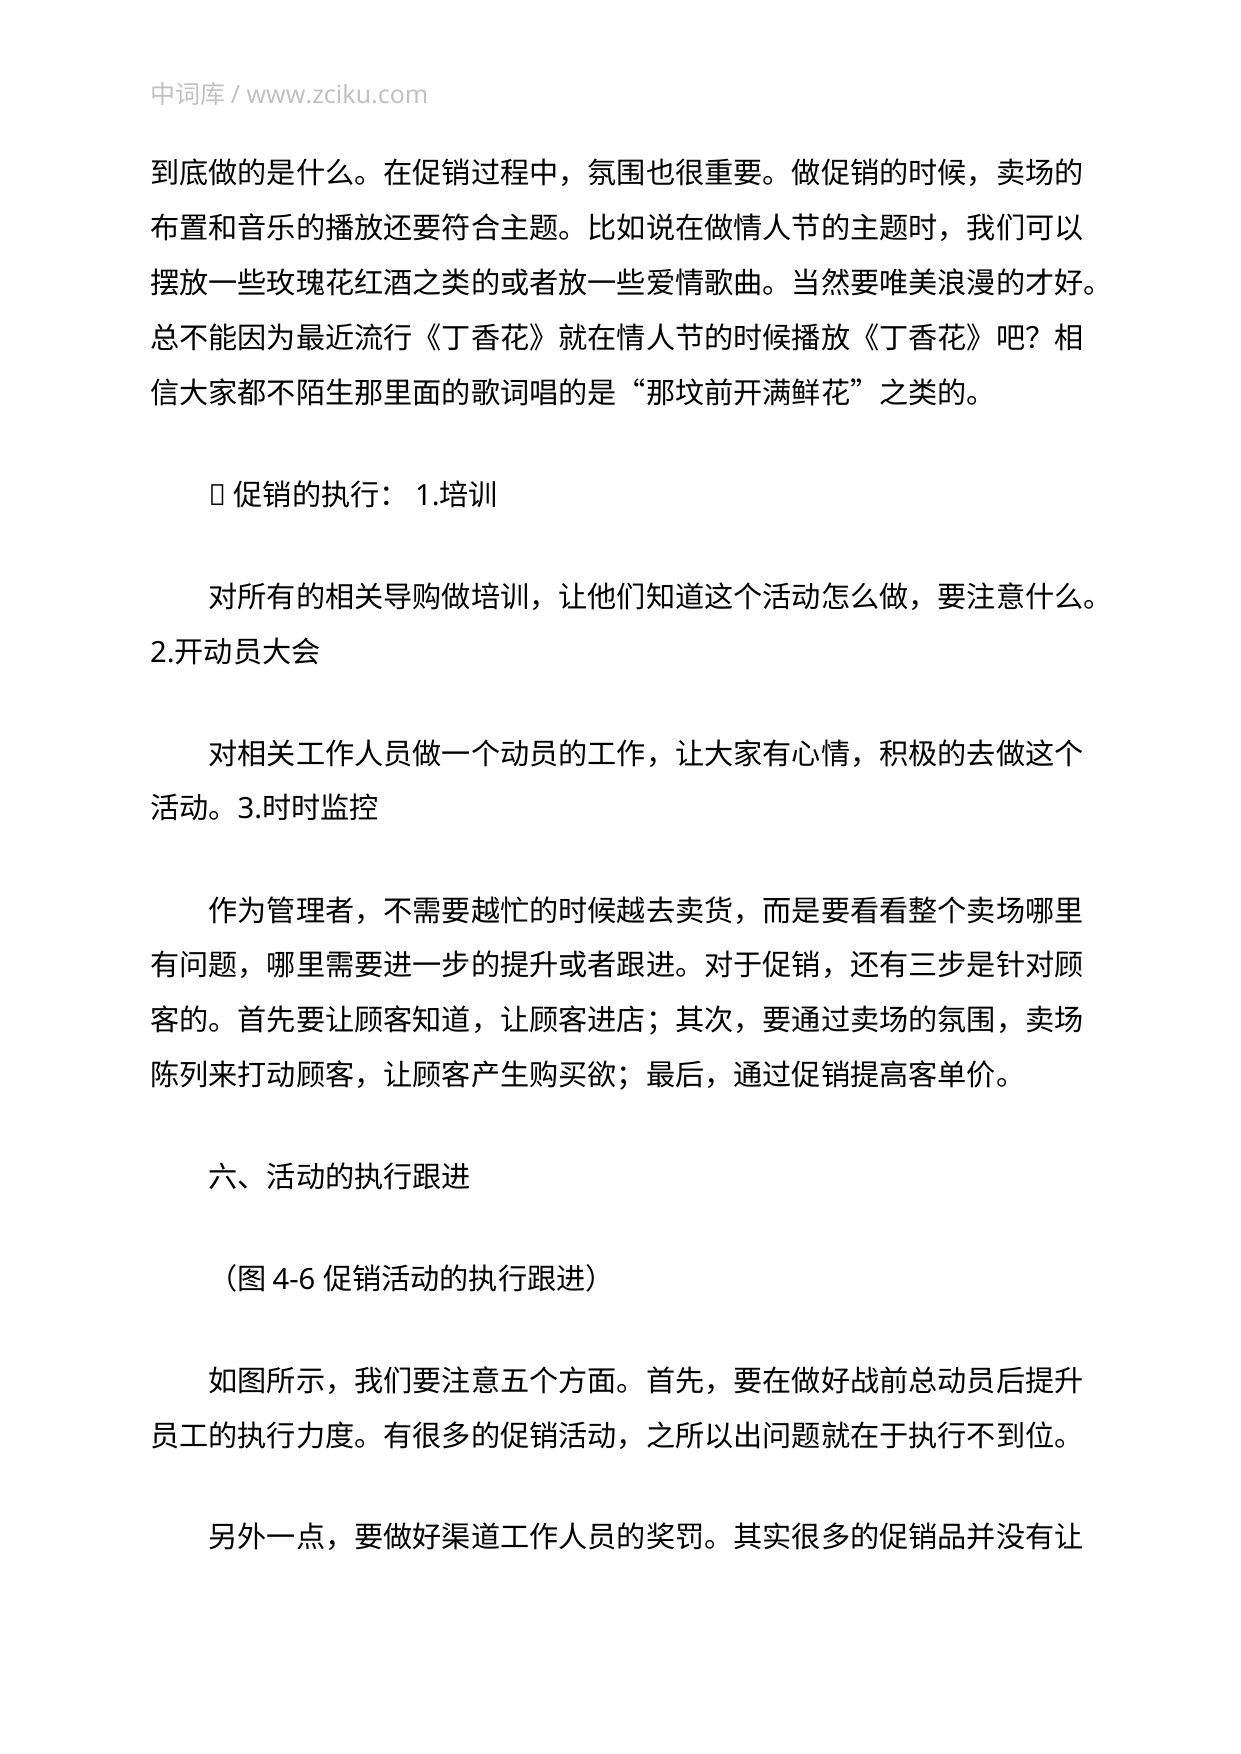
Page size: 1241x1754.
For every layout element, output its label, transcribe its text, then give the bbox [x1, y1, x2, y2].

text 六、活动的执行跟进 [150, 1153, 1090, 1196]
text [150, 150, 1090, 412]
text （图4-6 促销活动的执行跟进） [150, 1255, 1090, 1298]
text 如图所示，我们要注意五个方面。首先，要在做好战前总动员后提升员工的执行力度。有很多的促销活动，之所以出问题就在于执行不到位。 [150, 1357, 1090, 1454]
text  促销的执行： 1.培训 [150, 471, 1090, 514]
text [150, 1514, 1090, 1556]
text 作为管理者，不需要越忙的时候越去卖货，而是要看看整个卖场哪里有问题，哪里需要进一步的提升或者跟进。对于促销，还有三步是针对顾客的。首先要让顾客知道，让顾客进店；其次，要通过卖场的氛围，卖场陈列来打动顾客，让顾客产生购买欲；最后，通过促销提高客单价。 [150, 887, 1090, 1094]
text 对相关工作人员做一个动员的工作，让大家有心情，积极的去做这个活动。3.时时监控 [150, 730, 1090, 827]
text 对所有的相关导购做培训，让他们知道这个活动怎么做，要注意什么。2.开动员大会 [150, 573, 1090, 671]
